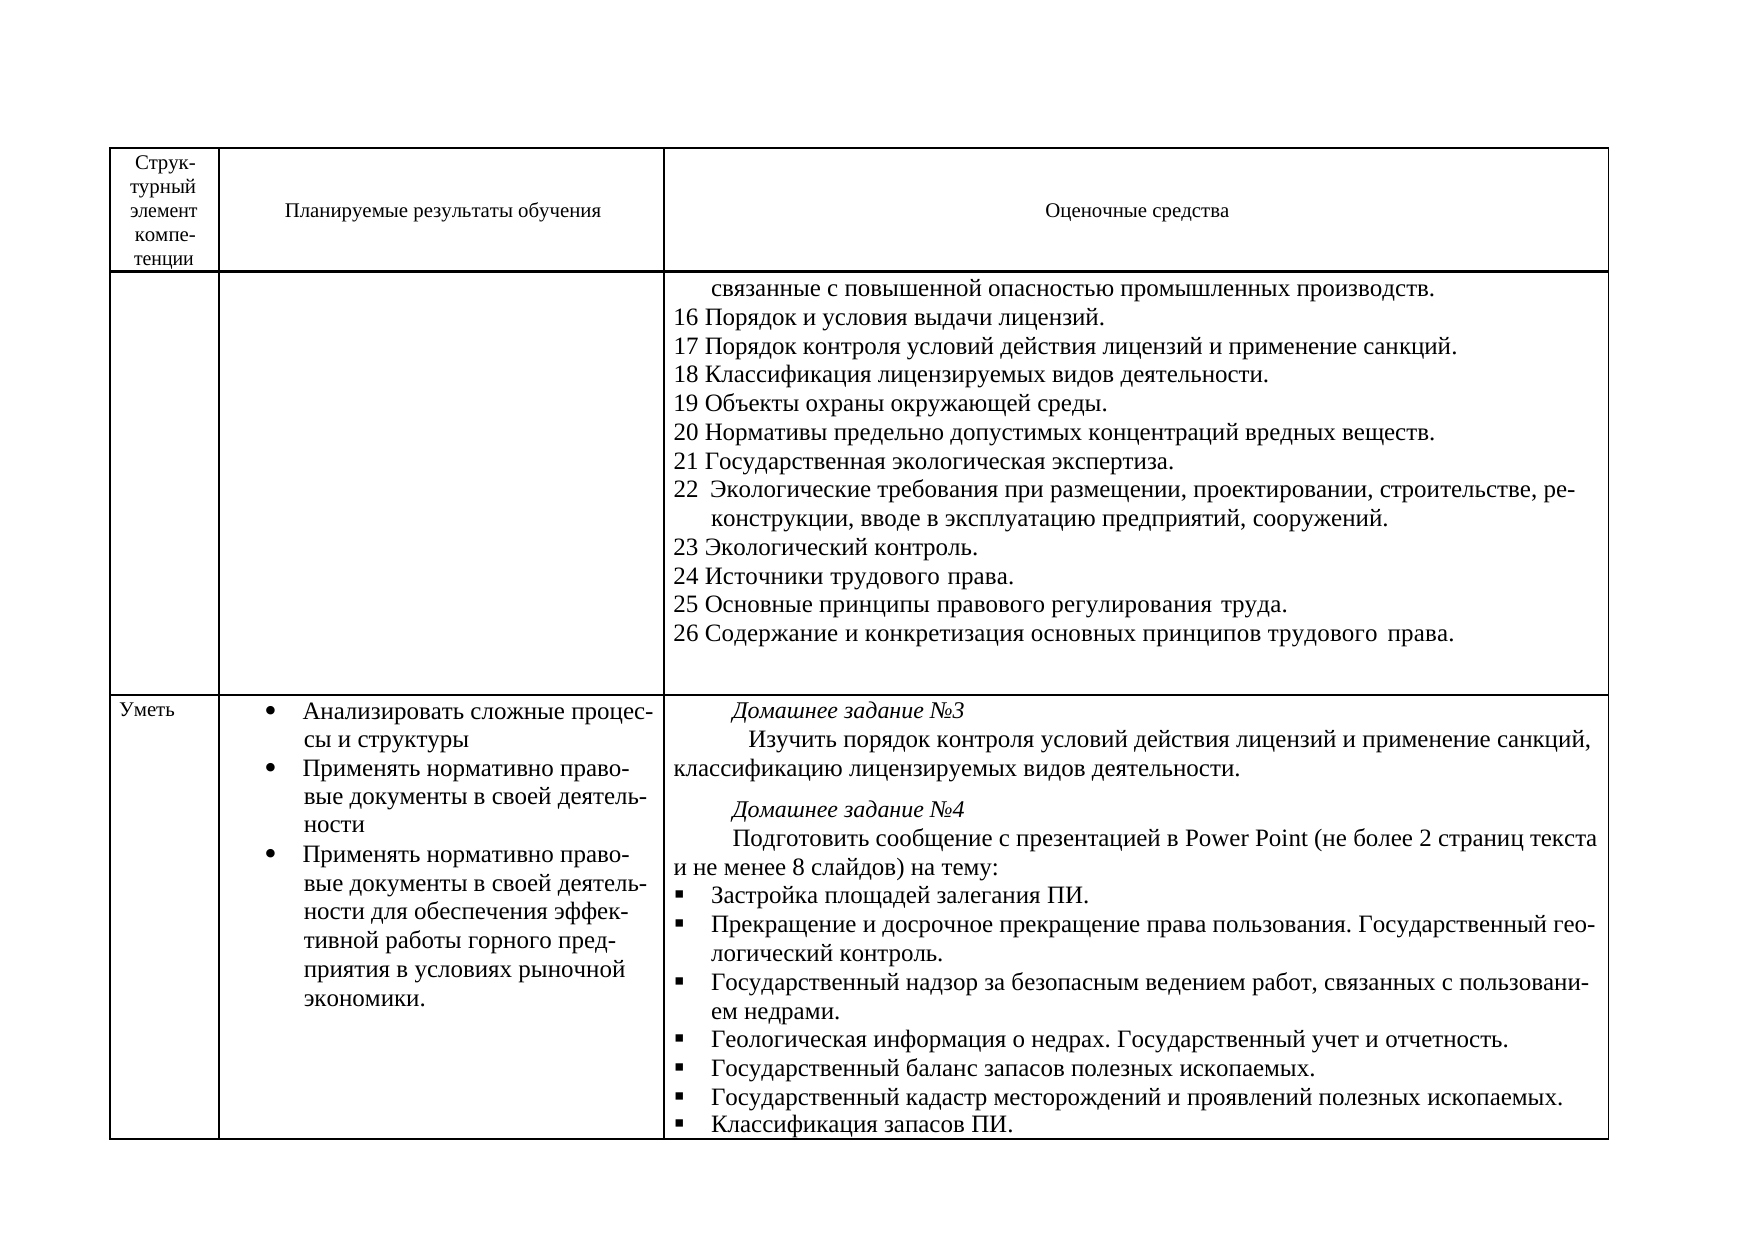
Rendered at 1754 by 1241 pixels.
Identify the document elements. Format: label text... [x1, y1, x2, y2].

table_header Планируемые результаты обучения [220, 149, 663, 270]
table_cell Анализировать сложные процес- сы и структуры Применять нормативно право- вые документы в своей деятель- ности Применять нормативно право- вые документы в своей деятель- ности для обеспечения эффек- тивной работы горного пред- приятия в условиях рыночной экономики. [220, 696, 663, 1138]
table_cell Уметь [111, 696, 218, 1138]
table_cell Домашнее задание №3 Изучить порядок контроля условий действия лицензий и применение санкций, классификацию лицензируемых видов деятельности. Домашнее задание №4 Подготовить сообщение с презентацией в Power Point (не более 2 страниц текста и не менее 8 слайдов) на тему: Застройка площадей залегания ПИ. Прекращение и досрочное прекращение права пользования. Государственный гео- логический контроль. Государственный надзор за безопасным ведением работ, связанных с пользовани- ем недрами. Геологическая информация о недрах. Государственный учет и отчетность. Государственный баланс запасов полезных ископаемых. Государственный кадастр месторождений и проявлений полезных ископаемых. Классификация запасов ПИ. [665, 696, 1608, 1138]
table_header Струк- турный элемент компе- тенции [111, 149, 218, 270]
table_cell [111, 273, 218, 693]
table_header Оценочные средства [665, 149, 1608, 270]
table_cell связанные с повышенной опасностью промышленных производств. Порядок и условия выдачи лицензий. Порядок контроля условий действия лицензий и применение санкций. 18 Классификация лицензируемых видов деятельности. Объекты охраны окружающей среды. Нормативы предельно допустимых концентраций вредных веществ. 21 Государственная экологическая экспертиза. Экологические требования при размещении, проектировании, строительстве, ре- конструкции, вводе в эксплуатацию предприятий, сооружений. Экологический контроль. Источники трудового права. Основные принципы правового регулирования труда. Содержание и конкретизация основных принципов трудового права. [665, 273, 1608, 693]
table_cell [220, 273, 663, 693]
